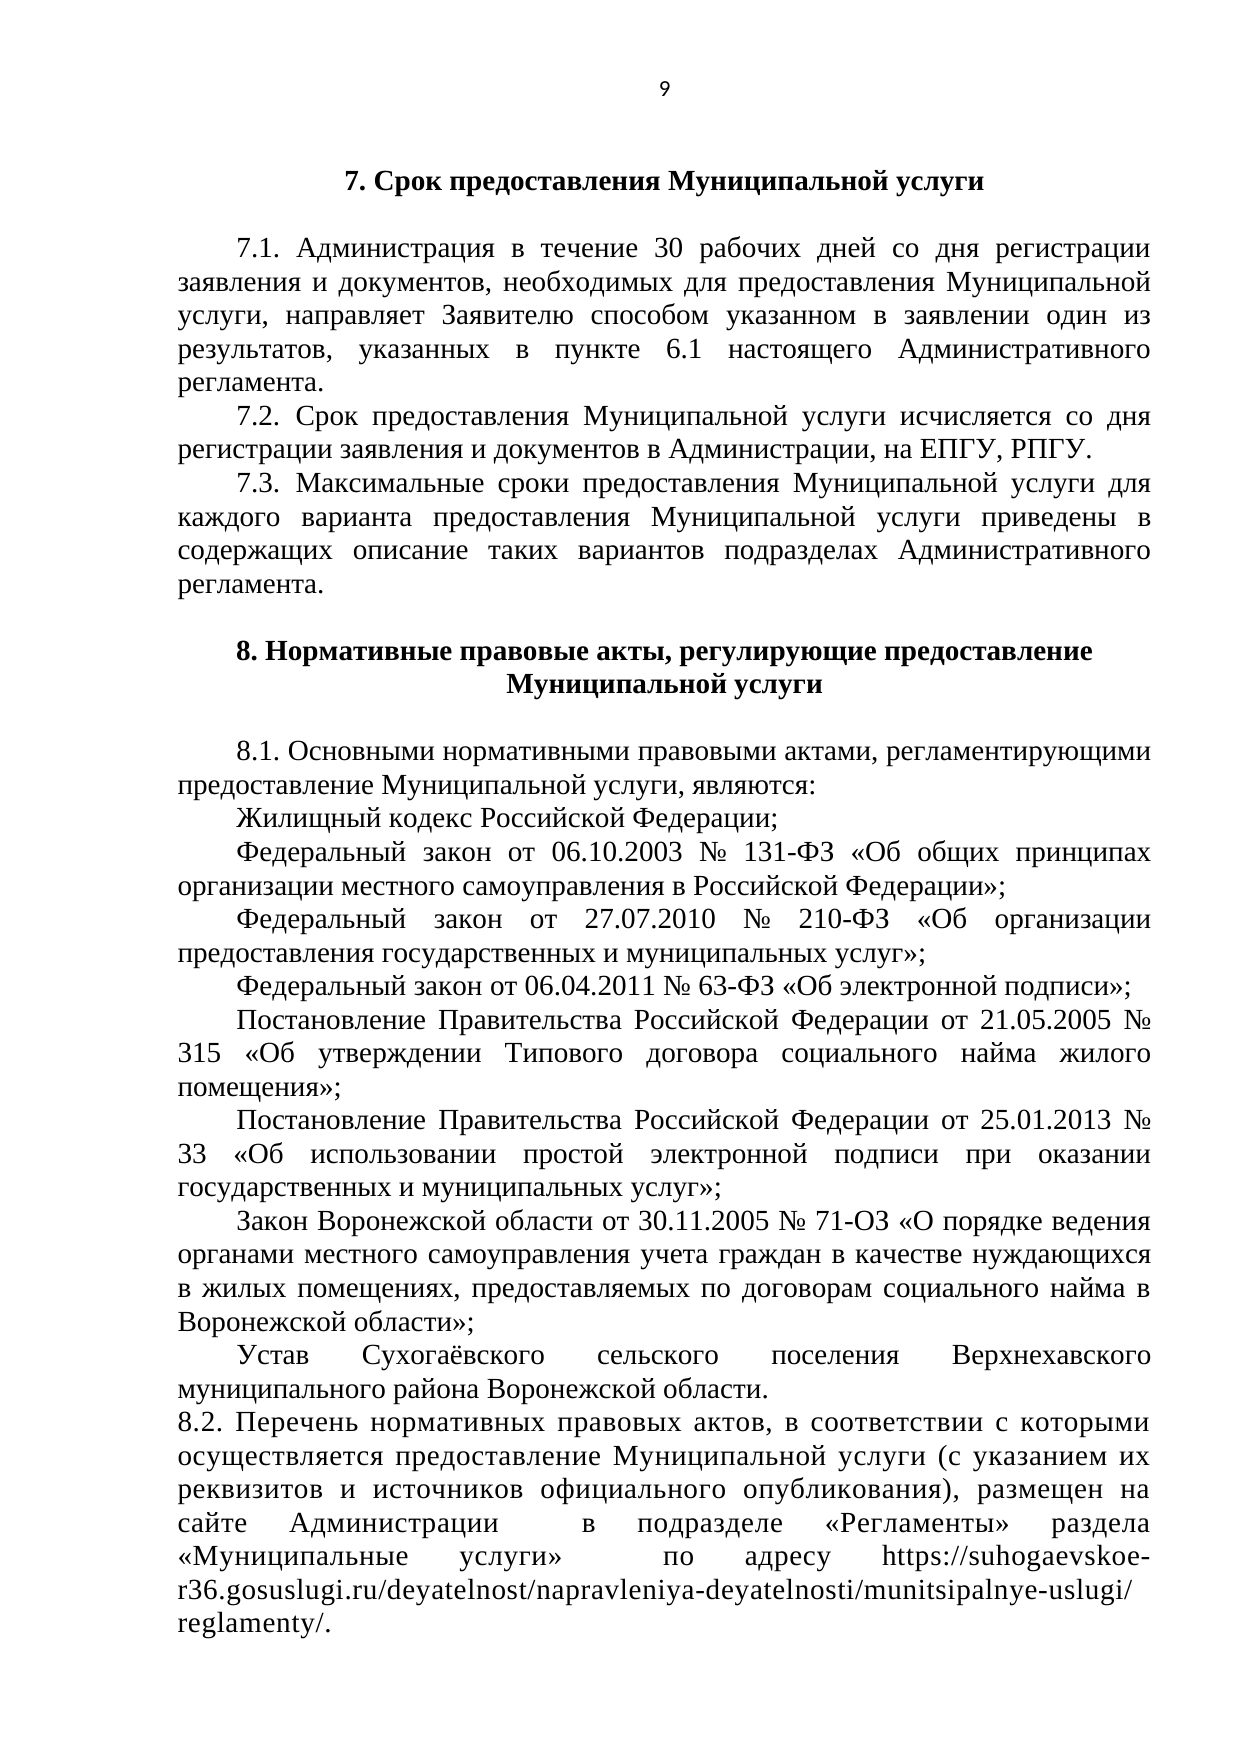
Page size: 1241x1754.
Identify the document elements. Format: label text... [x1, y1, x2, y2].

list Максимальные сроки предоставления Муниципальной услуги для каждого варианта предоставления Муниципальной услуги приведены в содержащих описание таких вариантов подразделах Административного регламента. [177, 465, 1152, 599]
list Срок предоставления Муниципальной услуги исчисляется со дня регистрации заявления и документов в Администрации, на ЕПГУ, РПГУ. [177, 398, 1152, 465]
text 8.1. Основными нормативными правовыми актами, регламентирующими предоставление Муниципальной услуги, являются: [177, 733, 1152, 801]
text Устав Сухогаёвского сельского поселения Верхнехавского муниципального района Воронежской области. [177, 1337, 1152, 1404]
text Закон Воронежской области от 30.11.2005 № 71-ОЗ «О порядке ведения органами местного самоуправления учета граждан в качестве нуждающихся в жилых помещениях, предоставляемых по договорам социального найма в Воронежской области»; [177, 1203, 1152, 1337]
text Федеральный закон от 06.04.2011 № 63-ФЗ «Об электронной подписи»; [177, 968, 1152, 1002]
text 8. Нормативные правовые акты, регулирующие предоставление Муниципальной услуги [177, 633, 1152, 700]
text 8.2. Перечень нормативных правовых актов, в соответствии с которыми осуществляется предоставление Муниципальной услуги (с указанием их реквизитов и источников официального опубликования), размещен на сайте Администрации в подразделе «Регламенты» раздела «Муниципальные услуги» по адресу https://suhogaevskoe-r36.gosuslugi.ru/deyatelnost/napravleniya-deyatelnosti/munitsipalnye-uslugi/reglamenty/. [177, 1404, 1152, 1639]
text Постановление Правительства Российской Федерации от 21.05.2005 № 315 «Об утверждении Типового договора социального найма жилого помещения»; [177, 1002, 1152, 1102]
text Федеральный закон от 27.07.2010 № 210-ФЗ «Об организации предоставления государственных и муниципальных услуг»; [177, 901, 1152, 968]
text Федеральный закон от 06.10.2003 № 131-ФЗ «Об общих принципах организации местного самоуправления в Российской Федерации»; [177, 834, 1152, 901]
text Постановление Правительства Российской Федерации от 25.01.2013 № 33 «Об использовании простой электронной подписи при оказании государственных и муниципальных услуг»; [177, 1102, 1152, 1203]
text 7. Срок предоставления Муниципальной услуги [177, 163, 1152, 197]
text Жилищный кодекс Российской Федерации; [177, 801, 1152, 834]
text 7.1. Администрация в течение 30 рабочих дней со дня регистрации заявления и документов, необходимых для предоставления Муниципальной услуги, направляет Заявителю способом указанном в заявлении один из результатов, указанных в пункте 6.1 настоящего Административного регламента. [177, 230, 1152, 398]
